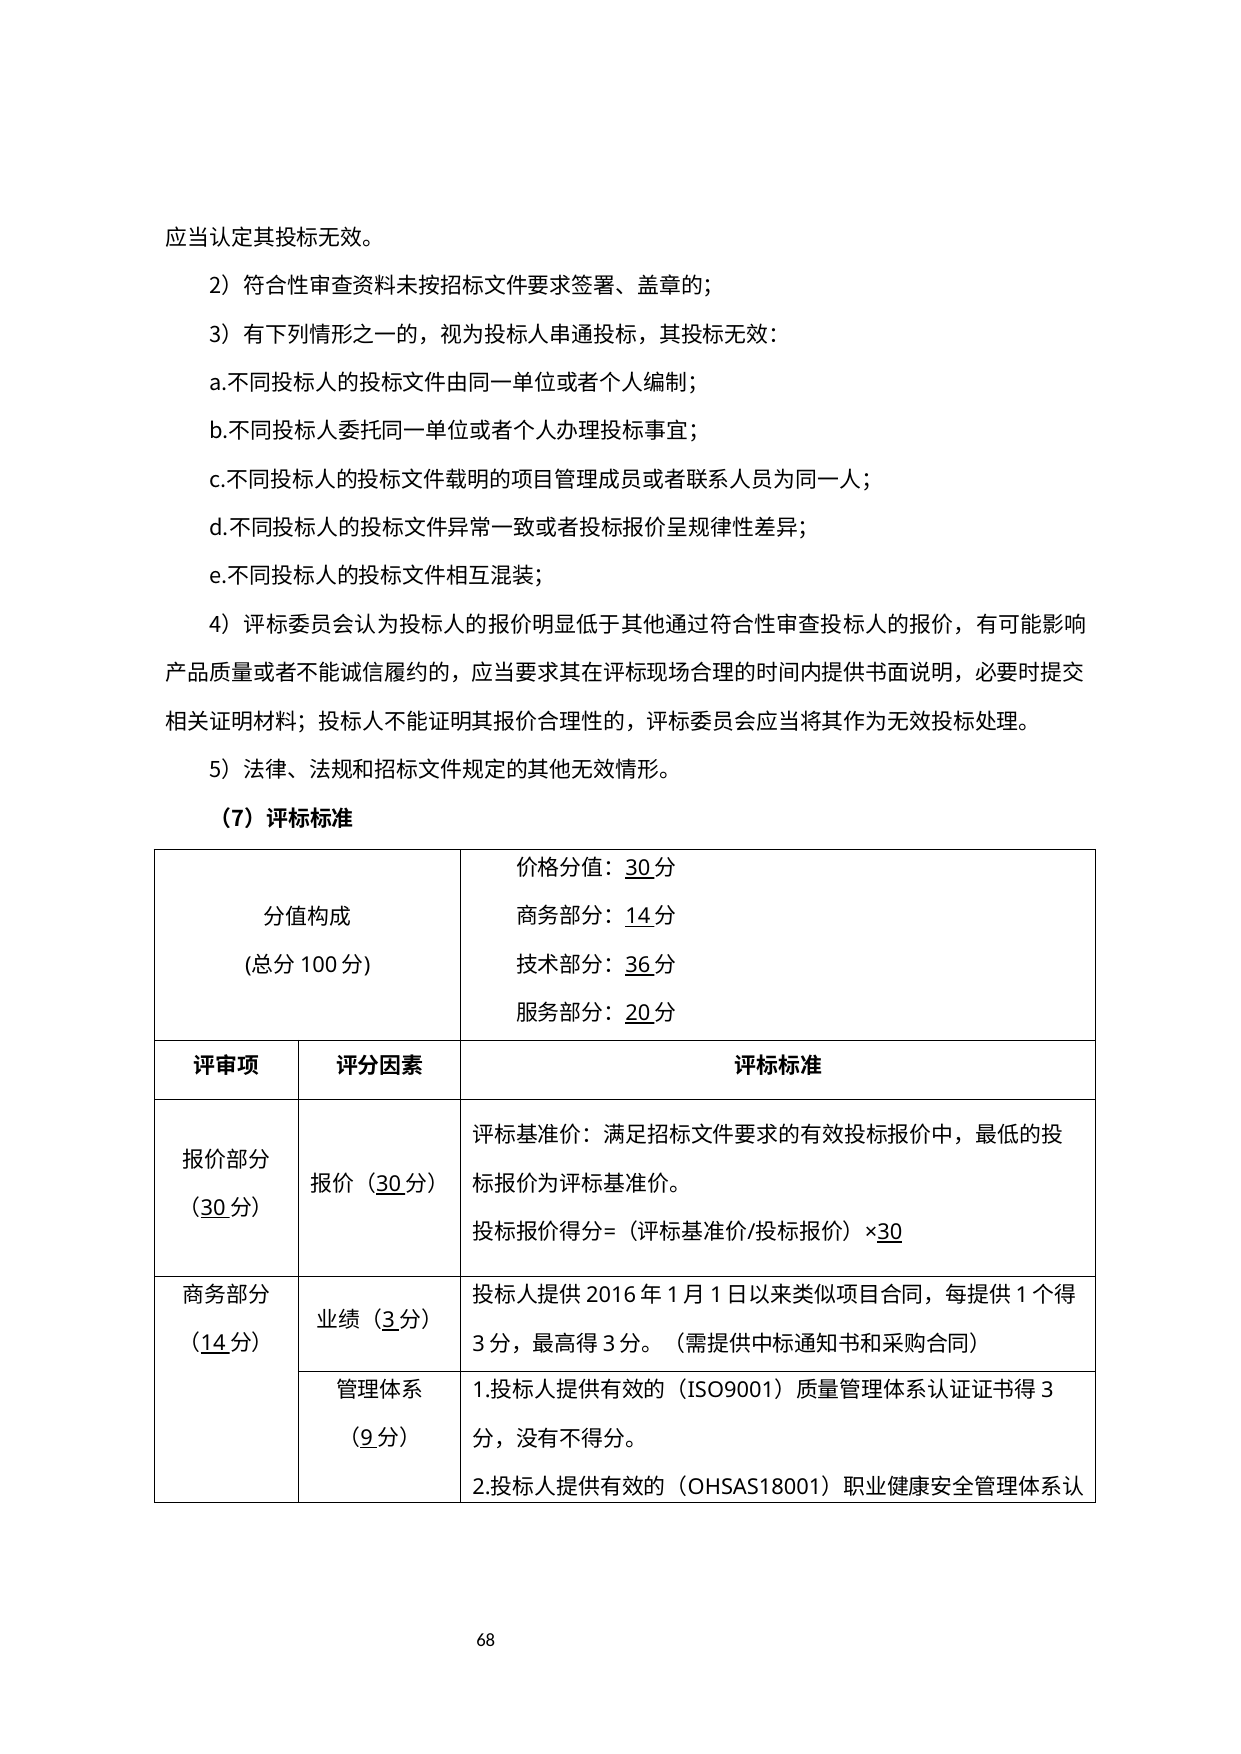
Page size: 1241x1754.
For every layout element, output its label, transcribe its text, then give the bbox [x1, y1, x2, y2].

table_cell 评分因素 [299, 1041, 460, 1099]
table_cell 报价部分 （30分） [155, 1100, 298, 1276]
table_cell 商务部分 （14分） [155, 1277, 298, 1502]
table_cell 评审项 [155, 1041, 298, 1099]
text 2）符合性审查资料未按招标文件要求签署、盖章的； [165, 268, 1087, 300]
text a.不同投标人的投标文件由同一单位或者个人编制； [165, 364, 1087, 397]
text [165, 219, 1087, 252]
text 5）法律、法规和招标文件规定的其他无效情形。 [165, 752, 1087, 784]
text d.不同投标人的投标文件异常一致或者投标报价呈规律性差异； [165, 509, 1087, 542]
table_cell 评标基准价：满足招标文件要求的有效投标报价中，最低的投标报价为评标基准价。 投标报价得分=（评标基准价/投标报价）×30 [461, 1100, 1095, 1276]
table_header 价格分值：30分 商务部分：14分 技术部分：36分 服务部分：20分 [461, 850, 1095, 1040]
text 4）评标委员会认为投标人的报价明显低于其他通过符合性审查投标人的报价，有可能影响产品质量或者不能诚信履约的，应当要求其在评标现场合理的时间内提供书面说明，必要时提交相关证明材料；投标人不能证明其报价合理性的，评标委员会应当将其作为无效投标处理。 [165, 606, 1087, 736]
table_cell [461, 1372, 1095, 1502]
table_cell 报价（30分） [299, 1100, 460, 1276]
text （7）评标标准 [165, 800, 1087, 833]
text c.不同投标人的投标文件载明的项目管理成员或者联系人员为同一人； [165, 461, 1087, 494]
text 3）有下列情形之一的，视为投标人串通投标，其投标无效： [165, 316, 1087, 349]
table_cell 管理体系 （9分） [299, 1372, 460, 1502]
table_cell 业绩（3分） [299, 1277, 460, 1371]
table_header 分值构成 (总分100分) [155, 850, 460, 1040]
table_cell 投标人提供2016年1月1日以来类似项目合同，每提供1个得3分，最高得3分。（需提供中标通知书和采购合同） [461, 1277, 1095, 1371]
text b.不同投标人委托同一单位或者个人办理投标事宜； [165, 413, 1087, 445]
table_cell 评标标准 [461, 1041, 1095, 1099]
text e.不同投标人的投标文件相互混装； [165, 558, 1087, 590]
